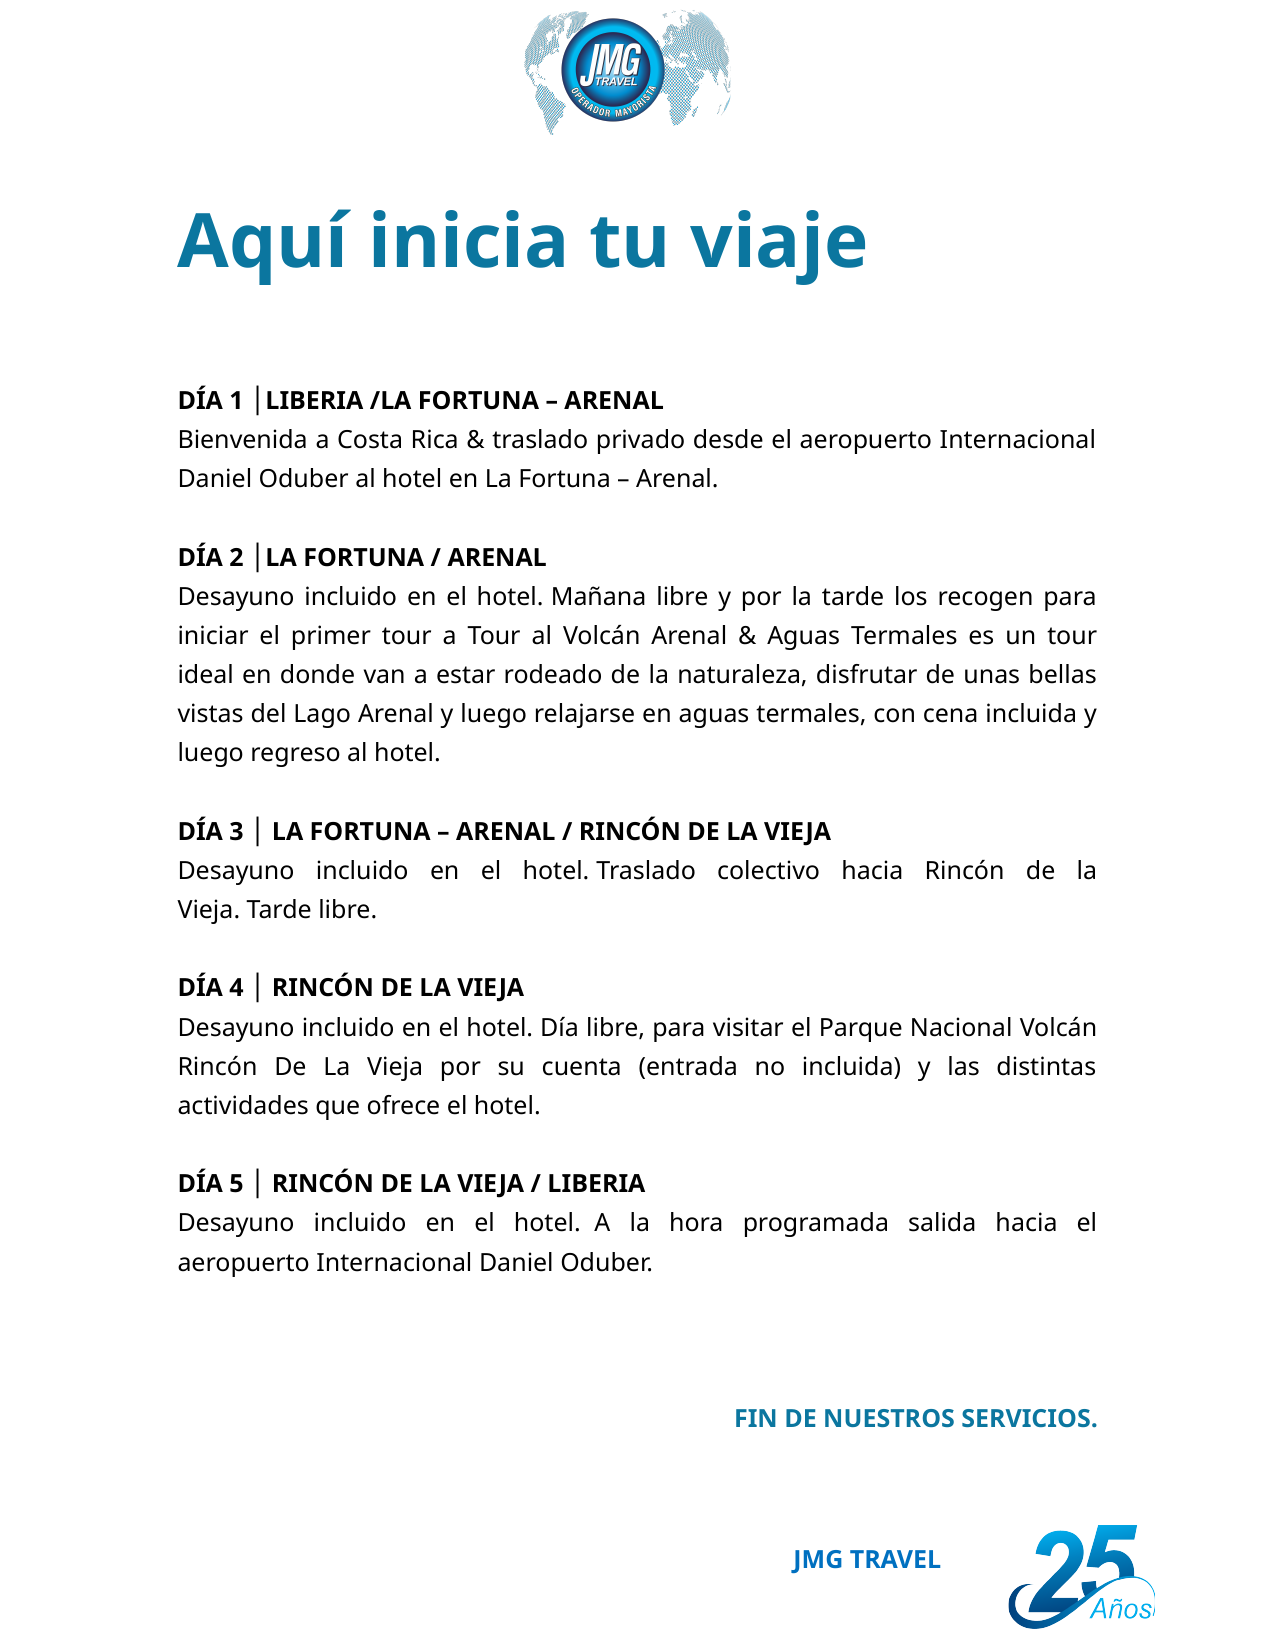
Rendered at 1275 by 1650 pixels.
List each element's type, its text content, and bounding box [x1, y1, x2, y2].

text Desayuno incluido en el hotel. Mañana libre y por la tarde los recogen para iniciar el primer tour a Tour al Volcán Arenal & Aguas Termales es un tour ideal en donde van a estar rodeado de la naturaleza, disfrutar de unas bellas vistas del Lago Arenal y luego relajarse en aguas termales, con cena incluida y luego regreso al hotel. [177, 578, 1098, 769]
text Desayuno incluido en el hotel. Traslado colectivo hacia Rincón de la Vieja. Tarde libre. [177, 853, 1098, 926]
text Desayuno incluido en el hotel. A la hora programada salida hacia el aeropuerto Internacional Daniel Oduber. [177, 1205, 1098, 1278]
text DÍA 3 │ LA FORTUNA – ARENAL / RINCÓN DE LA VIEJA [177, 813, 1098, 847]
text DÍA 5 │ RINCÓN DE LA VIEJA / LIBERIA [177, 1166, 1098, 1200]
text FIN DE NUESTROS SERVICIOS. [177, 1401, 1098, 1435]
text DÍA 2 │LA FORTUNA / ARENAL [177, 539, 1098, 573]
text Bienvenida a Costa Rica & traslado privado desde el aeropuerto Internacional Daniel Oduber al hotel en La Fortuna – Arenal. [177, 422, 1098, 495]
picture [1008, 1525, 1155, 1629]
text Aquí inicia tu viaje [177, 187, 1098, 289]
text DÍA 1 │LIBERIA /LA FORTUNA – ARENAL [177, 383, 1098, 417]
text DÍA 4 │ RINCÓN DE LA VIEJA [177, 970, 1098, 1004]
picture [524, 9, 731, 135]
text Desayuno incluido en el hotel. Día libre, para visitar el Parque Nacional Volcán Rincón De La Vieja por su cuenta (entrada no incluida) y las distintas actividades que ofrece el hotel. [177, 1009, 1098, 1122]
